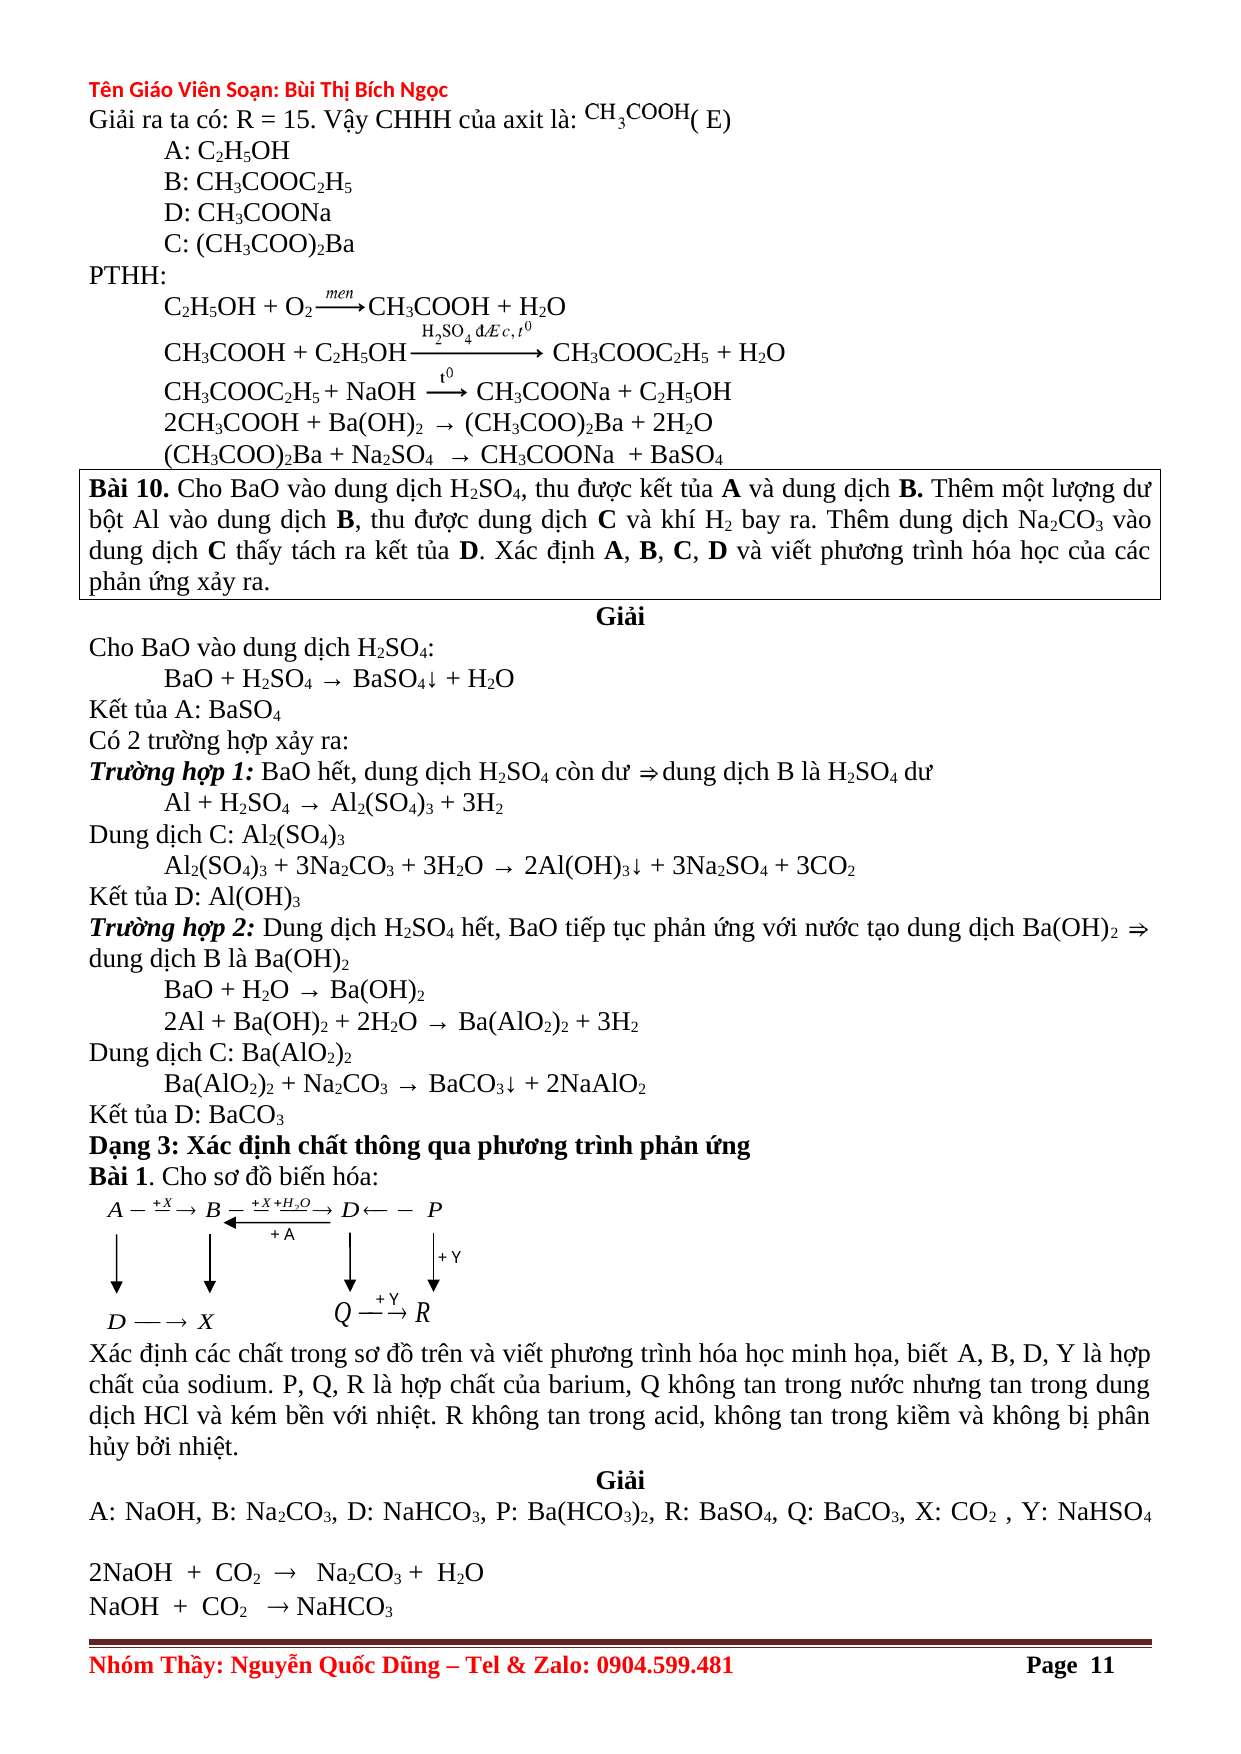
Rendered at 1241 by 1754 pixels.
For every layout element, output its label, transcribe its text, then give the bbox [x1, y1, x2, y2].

text Giải ra ta có: R = 15. Vậy CHHH của axit là: ( E) [89, 103, 1152, 134]
text 2CH3COOH + Ba(OH)2 → (CH3COO)2Ba + 2H2O [89, 407, 1152, 438]
text Dạng 3: Xác định chất thông qua phương trình phản ứng [89, 1129, 1152, 1160]
text D: CH3COONa [89, 196, 1152, 228]
text Trường hợp 2: Dung dịch H2SO4 hết, BaO tiếp tục phản ứng với nước tạo dung dịch Ba(OH)2 dung dịch B là Ba(OH)2 [89, 911, 1152, 973]
text C2H5OH + O2CH3COOH + H2O [89, 290, 1152, 321]
text A: C2H5OH [89, 134, 1152, 165]
text NaOH + CO2 NaHCO3 [89, 1590, 1152, 1621]
text BaO + H2O → Ba(OH)2 [126, 973, 1152, 1004]
text Giải [89, 1464, 1152, 1495]
text Al + H2SO4 → Al2(SO4)3 + 3H2 [126, 787, 1152, 818]
text 2NaOH + CO2 Na2CO3 + H2O [89, 1556, 1152, 1588]
text CH3COOH + C2H5OH CH3COOC2H5 + H2O [89, 321, 1152, 367]
picture [312, 290, 368, 316]
text Giải [89, 600, 1152, 631]
picture [584, 103, 690, 129]
text B: CH3COOC2H5 [89, 165, 1152, 196]
text Dung dịch C: Ba(AlO2)2 [89, 1036, 1152, 1067]
text Kết tủa A: BaSO4 [89, 693, 1152, 724]
text Trường hợp 1: BaO hết, dung dịch H2SO4 còn dư dung dịch B là H2SO4 dư [89, 755, 1152, 787]
text CH3COOC2H5 + NaOH CH3COONa + C2H5OH [89, 367, 1152, 407]
text BaO + H2SO4 → BaSO4↓ + H2O [126, 662, 1152, 693]
text Ba(AlO2)2 + Na2CO3 → BaCO3↓ + 2NaAlO2 [126, 1067, 1152, 1098]
text (CH3COO)2Ba + Na2SO4 → CH3COONa + BaSO4 [89, 438, 1152, 469]
text PTHH: [89, 259, 1152, 290]
picture [407, 321, 546, 362]
picture [636, 767, 662, 781]
text Có 2 trường hợp xảy ra: [89, 724, 1152, 755]
text Cho BaO vào dung dịch H2SO4: [89, 631, 1152, 662]
table_header Bài 1. Cho sơ đồ biến hóa: Xác định các chất trong sơ đồ trên và viết phương trình hóa học minh họa, biết A, B, D, Y là hợp chất của sodium. P, Q, R là hợp chất của barium, Q không tan trong nước nhưng tan trong dung dịch HCl và kém bền với nhiệt. R không tan trong acid, không tan trong kiềm và không bị phân hủy bởi nhiệt. [78, 1160, 1163, 1464]
text A: NaOH, B: Na2CO3, D: NaHCO3, P: Ba(HCO3)2, R: BaSO4, Q: BaCO3, X: CO2 , Y: NaHSO4 [89, 1495, 1152, 1554]
text Kết tủa D: BaCO3 [89, 1098, 1152, 1129]
text Dung dịch C: Al2(SO4)3 [89, 818, 1152, 849]
picture [423, 367, 470, 401]
text C: (CH3COO)2Ba [89, 228, 1152, 259]
text Kết tủa D: Al(OH)3 [89, 880, 1152, 911]
text 2Al + Ba(OH)2 + 2H2O → Ba(AlO2)2 + 3H2 [126, 1004, 1152, 1036]
picture [1125, 922, 1152, 937]
text Al2(SO4)3 + 3Na2CO3 + 3H2O → 2Al(OH)3↓ + 3Na2SO4 + 3CO2 [126, 849, 1152, 880]
text Bài 10. Cho BaO vào dung dịch H2SO4, thu được kết tủa A và dung dịch B. Thêm một lượng dư bột Al vào dung dịch B, thu được dung dịch C và khí H2 bay ra. Thêm dung dịch Na2CO3 vào dung dịch C thấy tách ra kết tủa D. Xác định A, B, C, D và viết phương trình hóa học của các phản ứng xảy ra. [80, 470, 1160, 599]
